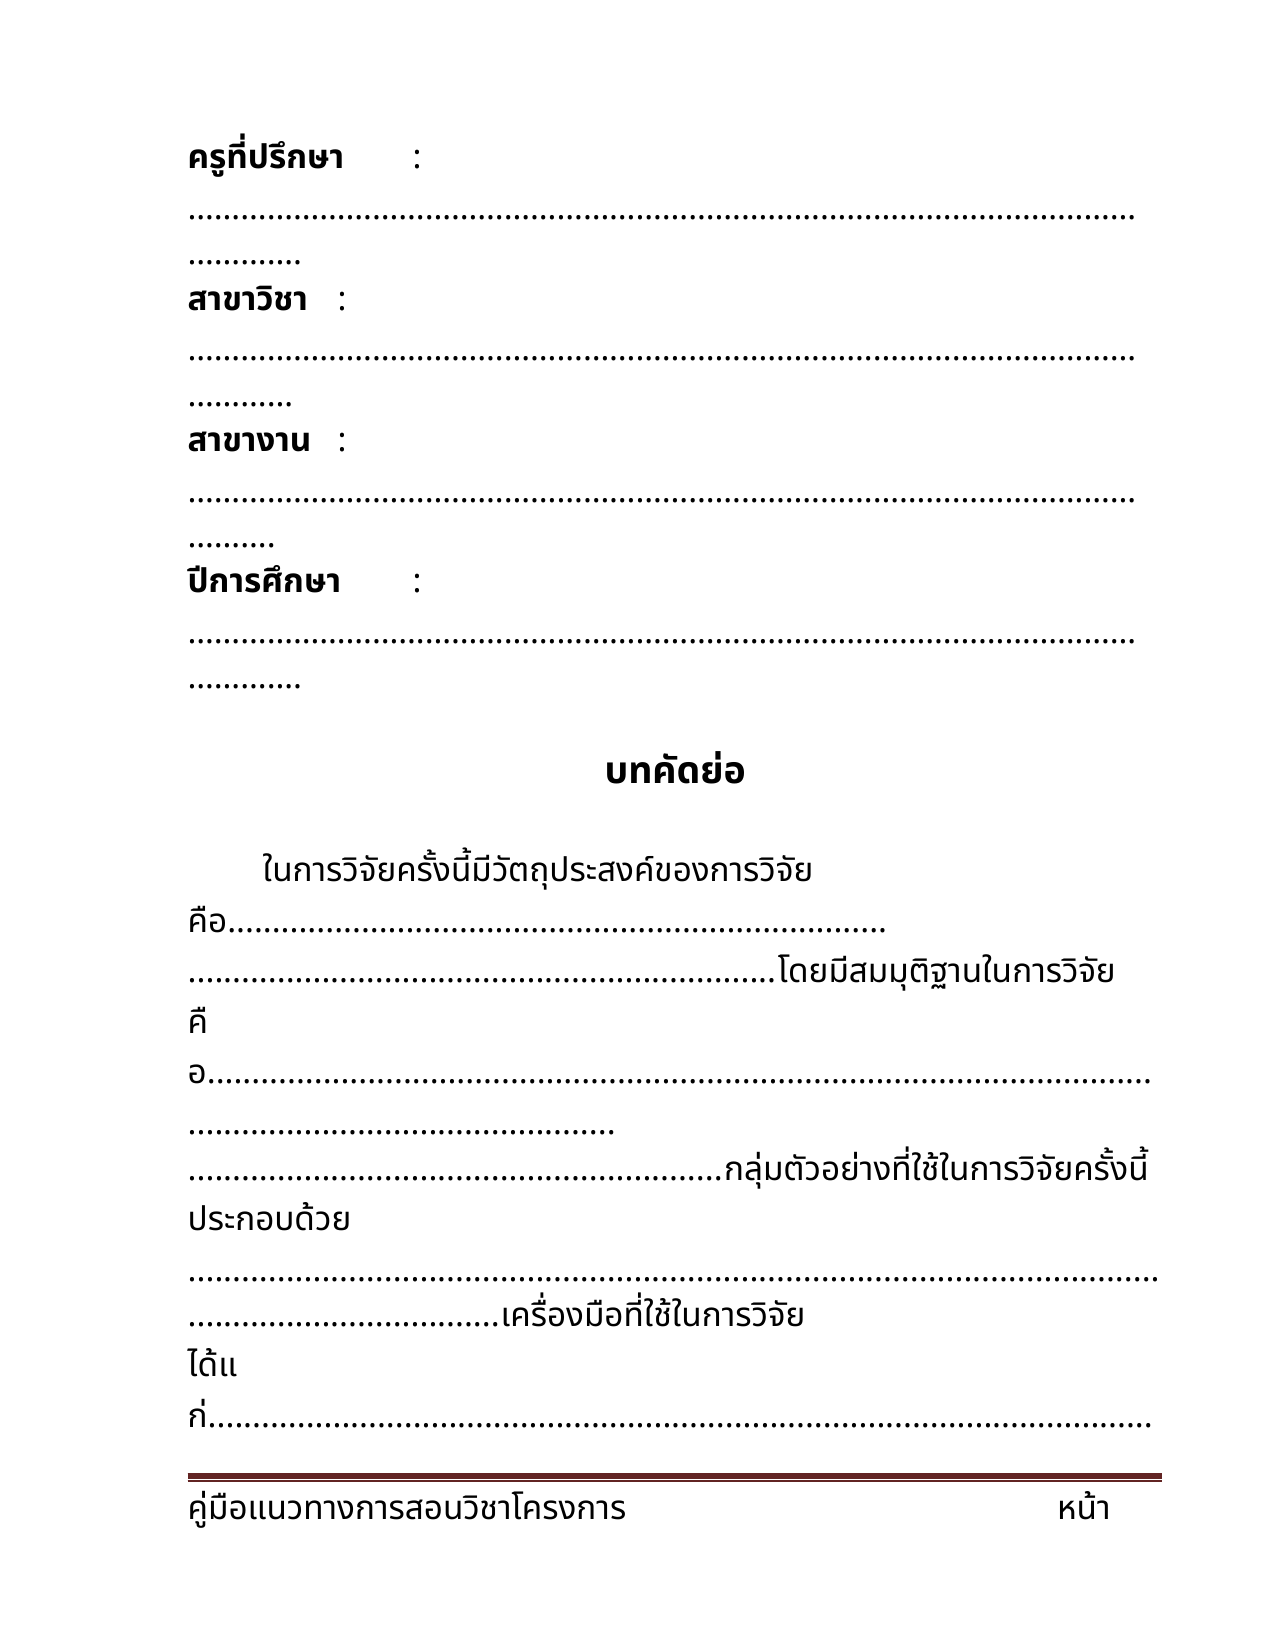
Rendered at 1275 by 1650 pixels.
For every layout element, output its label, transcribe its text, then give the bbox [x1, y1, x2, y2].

text คือ.......................................................................................................................................................... [187, 998, 1162, 1144]
text ............................................................กลุ่มตัวอย่างที่ใช้ในการวิจัยครั้งนี้ประกอบด้วย [187, 1144, 1162, 1245]
text สาขางาน : ………………………………………………………………………………………………………. [187, 416, 1162, 557]
text สาขาวิชา : ………………………………………………………………………………………………………… [187, 274, 1162, 416]
text ..................................................................โดยมีสมมุติฐานในการวิจัย [187, 947, 1162, 998]
text ปีการศึกษา : …………………………………………………………………………………………………………. [187, 557, 1162, 699]
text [187, 1245, 1162, 1442]
text บทคัดย่อ [187, 744, 1162, 801]
text ครูที่ปรึกษา : …………………………………………………………………………………………………………. [187, 133, 1162, 274]
text ในการวิจัยครั้งนี้มีวัตถุประสงค์ของการวิจัย คือ.......................................................................... [187, 846, 1162, 947]
